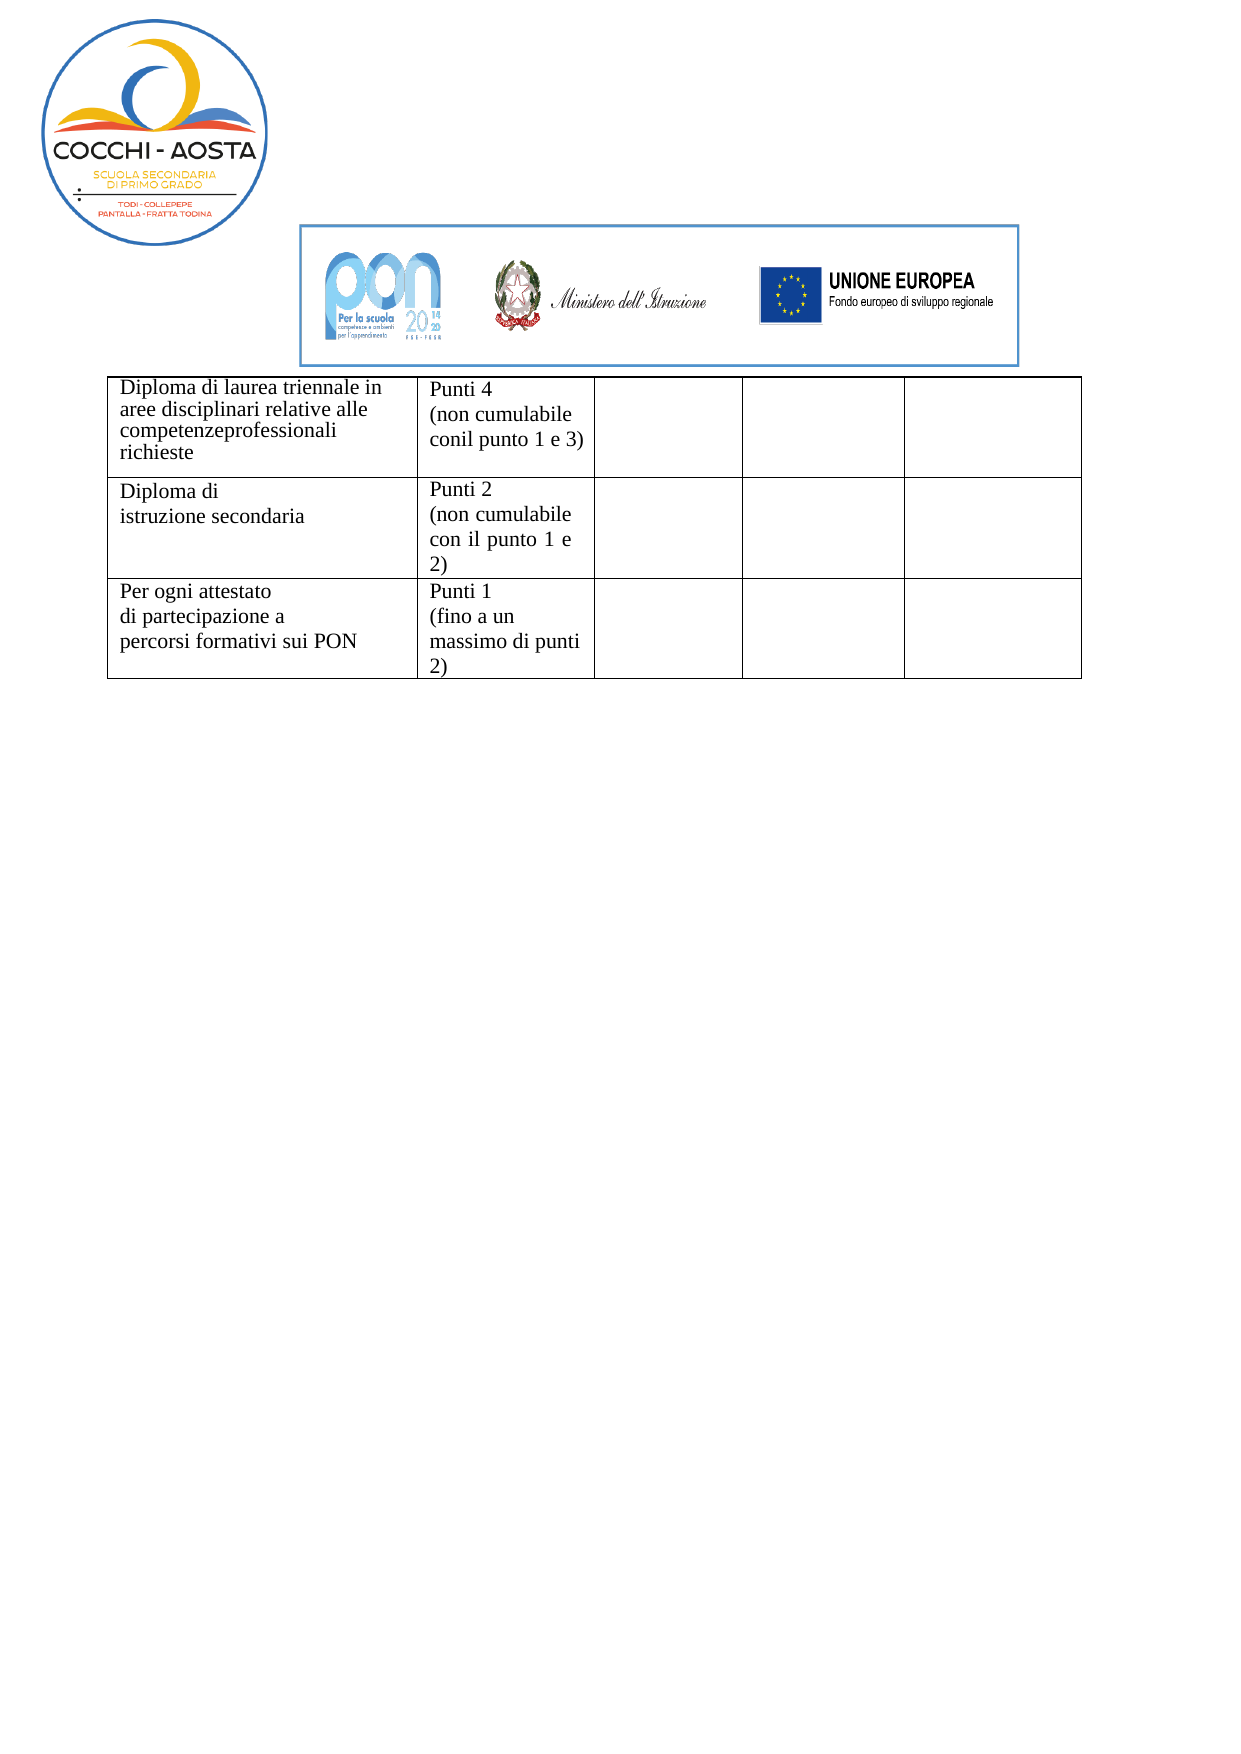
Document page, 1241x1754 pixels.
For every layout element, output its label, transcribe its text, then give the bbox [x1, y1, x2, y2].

picture [288, 206, 1030, 376]
picture [41, 19, 268, 246]
table_cell [905, 579, 1081, 678]
table_cell Punti 2 (non cumulabile con il punto 1 e 2) [418, 478, 594, 577]
table_cell Diploma di laurea triennale in aree disciplinari relative alle competenzeprofessionali richieste [108, 378, 417, 477]
table_cell [743, 579, 904, 678]
table_cell [595, 478, 742, 577]
table_cell [743, 378, 904, 477]
table_cell [905, 378, 1081, 477]
table_cell [595, 579, 742, 678]
table_cell Diploma di istruzione secondaria [108, 478, 417, 577]
table_cell Punti 4 (non cumulabile conil punto 1 e 3) [418, 378, 594, 477]
table_cell [595, 378, 742, 477]
table_cell [905, 478, 1081, 577]
table_cell [743, 478, 904, 577]
table_cell Per ogni attestato di partecipazione a percorsi formativi sui PON [108, 579, 417, 678]
table_cell Punti 1 (fino a un massimo di punti 2) [418, 579, 594, 678]
